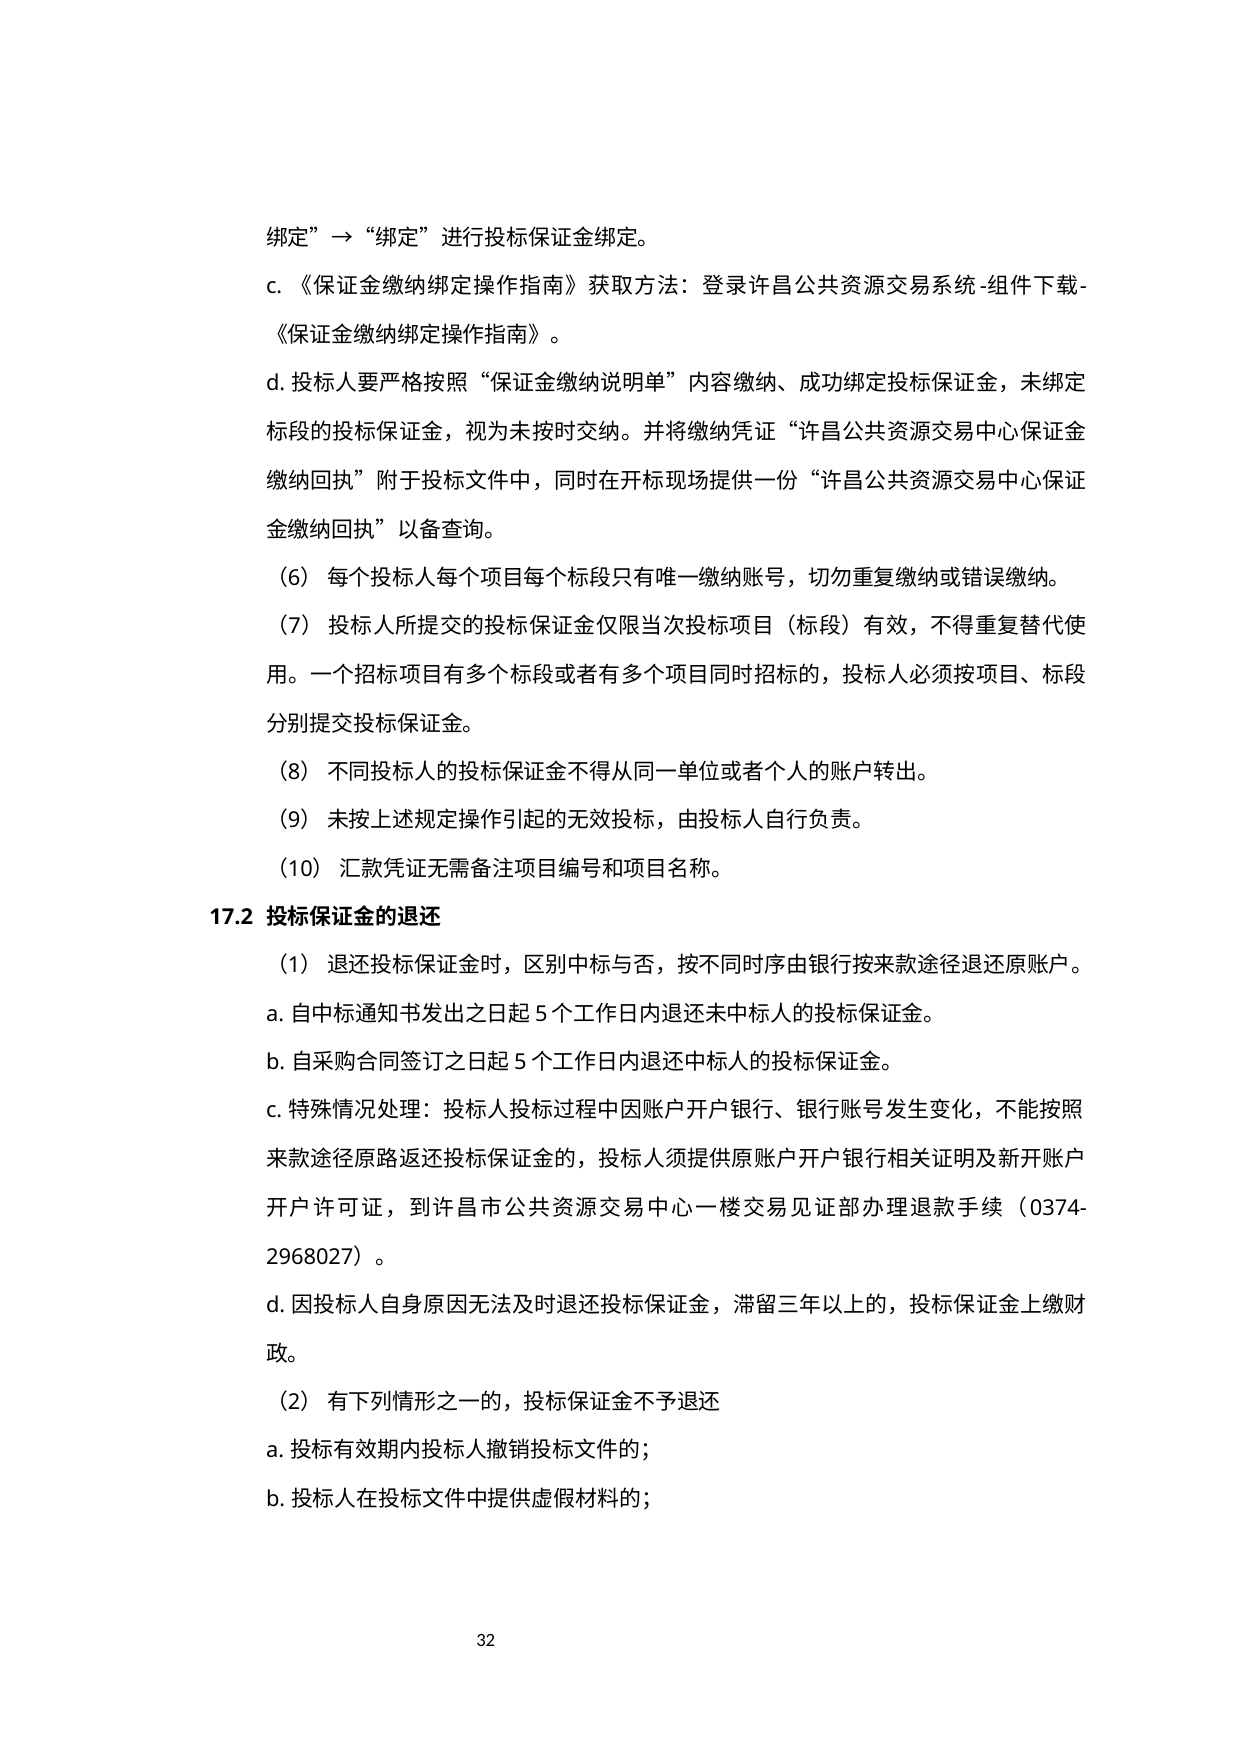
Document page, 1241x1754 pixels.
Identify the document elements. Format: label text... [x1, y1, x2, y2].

text b. 自采购合同签订之日起5个工作日内退还中标人的投标保证金。 [266, 1044, 1087, 1076]
text c. 《保证金缴纳绑定操作指南》获取方法：登录许昌公共资源交易系统-组件下载-《保证金缴纳绑定操作指南》。 [266, 268, 1087, 349]
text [266, 219, 1087, 252]
text （6） 每个投标人每个项目每个标段只有唯一缴纳账号，切勿重复缴纳或错误缴纳。 [266, 559, 1087, 592]
text （1） 退还投标保证金时，区别中标与否，按不同时序由银行按来款途径退还原账户。 [266, 947, 1087, 979]
text d. 因投标人自身原因无法及时退还投标保证金，滞留三年以上的，投标保证金上缴财政。 [266, 1287, 1087, 1368]
text b. 投标人在投标文件中提供虚假材料的； [266, 1480, 1087, 1513]
text c. 特殊情况处理：投标人投标过程中因账户开户银行、银行账号发生变化，不能按照来款途径原路返还投标保证金的，投标人须提供原账户开户银行相关证明及新开账户开户许可证，到许昌市公共资源交易中心一楼交易见证部办理退款手续（0374-2968027）。 [266, 1092, 1087, 1271]
text d. 投标人要严格按照“保证金缴纳说明单”内容缴纳、成功绑定投标保证金，未绑定标段的投标保证金，视为未按时交纳。并将缴纳凭证“许昌公共资源交易中心保证金缴纳回执”附于投标文件中，同时在开标现场提供一份“许昌公共资源交易中心保证金缴纳回执”以备查询。 [266, 365, 1087, 544]
text （7） 投标人所提交的投标保证金仅限当次投标项目（标段）有效，不得重复替代使用。一个招标项目有多个标段或者有多个项目同时招标的，投标人必须按项目、标段分别提交投标保证金。 [266, 608, 1087, 738]
text （2） 有下列情形之一的，投标保证金不予退还 [266, 1384, 1087, 1416]
text a. 自中标通知书发出之日起5个工作日内退还未中标人的投标保证金。 [266, 995, 1087, 1028]
list 投标保证金的退还 [209, 899, 1087, 931]
text a. 投标有效期内投标人撤销投标文件的； [266, 1432, 1087, 1464]
text （9） 未按上述规定操作引起的无效投标，由投标人自行负责。 [266, 802, 1087, 834]
text （8） 不同投标人的投标保证金不得从同一单位或者个人的账户转出。 [266, 754, 1087, 786]
text （10） 汇款凭证无需备注项目编号和项目名称。 [266, 850, 1087, 883]
